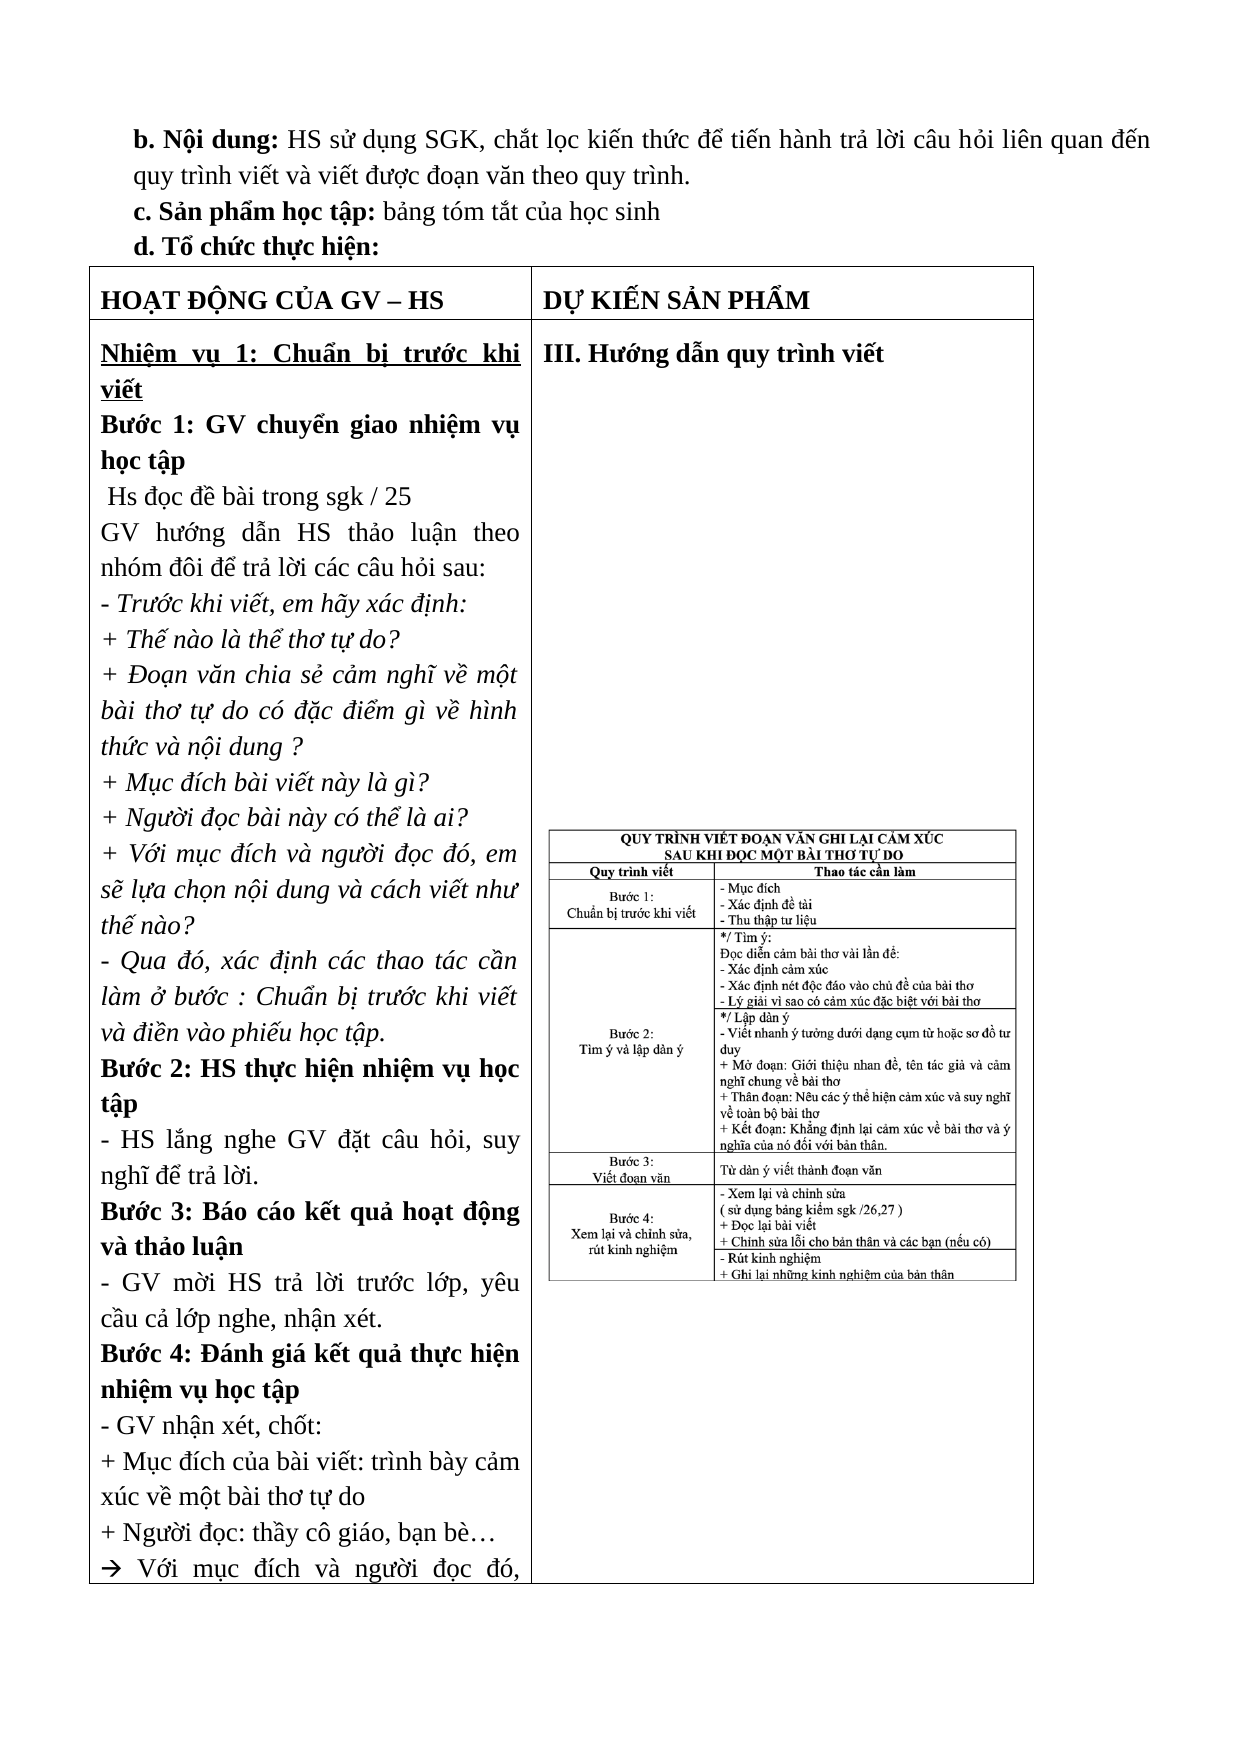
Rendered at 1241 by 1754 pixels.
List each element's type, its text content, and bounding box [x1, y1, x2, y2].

picture [543, 827, 1023, 1281]
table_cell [532, 320, 1033, 1583]
table_header DỰ KIẾN SẢN PHẨM [532, 267, 1033, 319]
text d. Tổ chức thực hiện: [133, 231, 1152, 262]
text c. Sản phẩm học tập: bảng tóm tắt của học sinh [133, 195, 1152, 226]
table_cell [90, 320, 531, 1583]
text b. Nội dung: HS sử dụng SGK, chắt lọc kiến thức để tiến hành trả lời câu hỏi liên quan đến quy trình viết và viết được đoạn văn theo quy trình. [133, 123, 1152, 190]
table_header HOẠT ĐỘNG CỦA GV – HS [90, 267, 531, 319]
